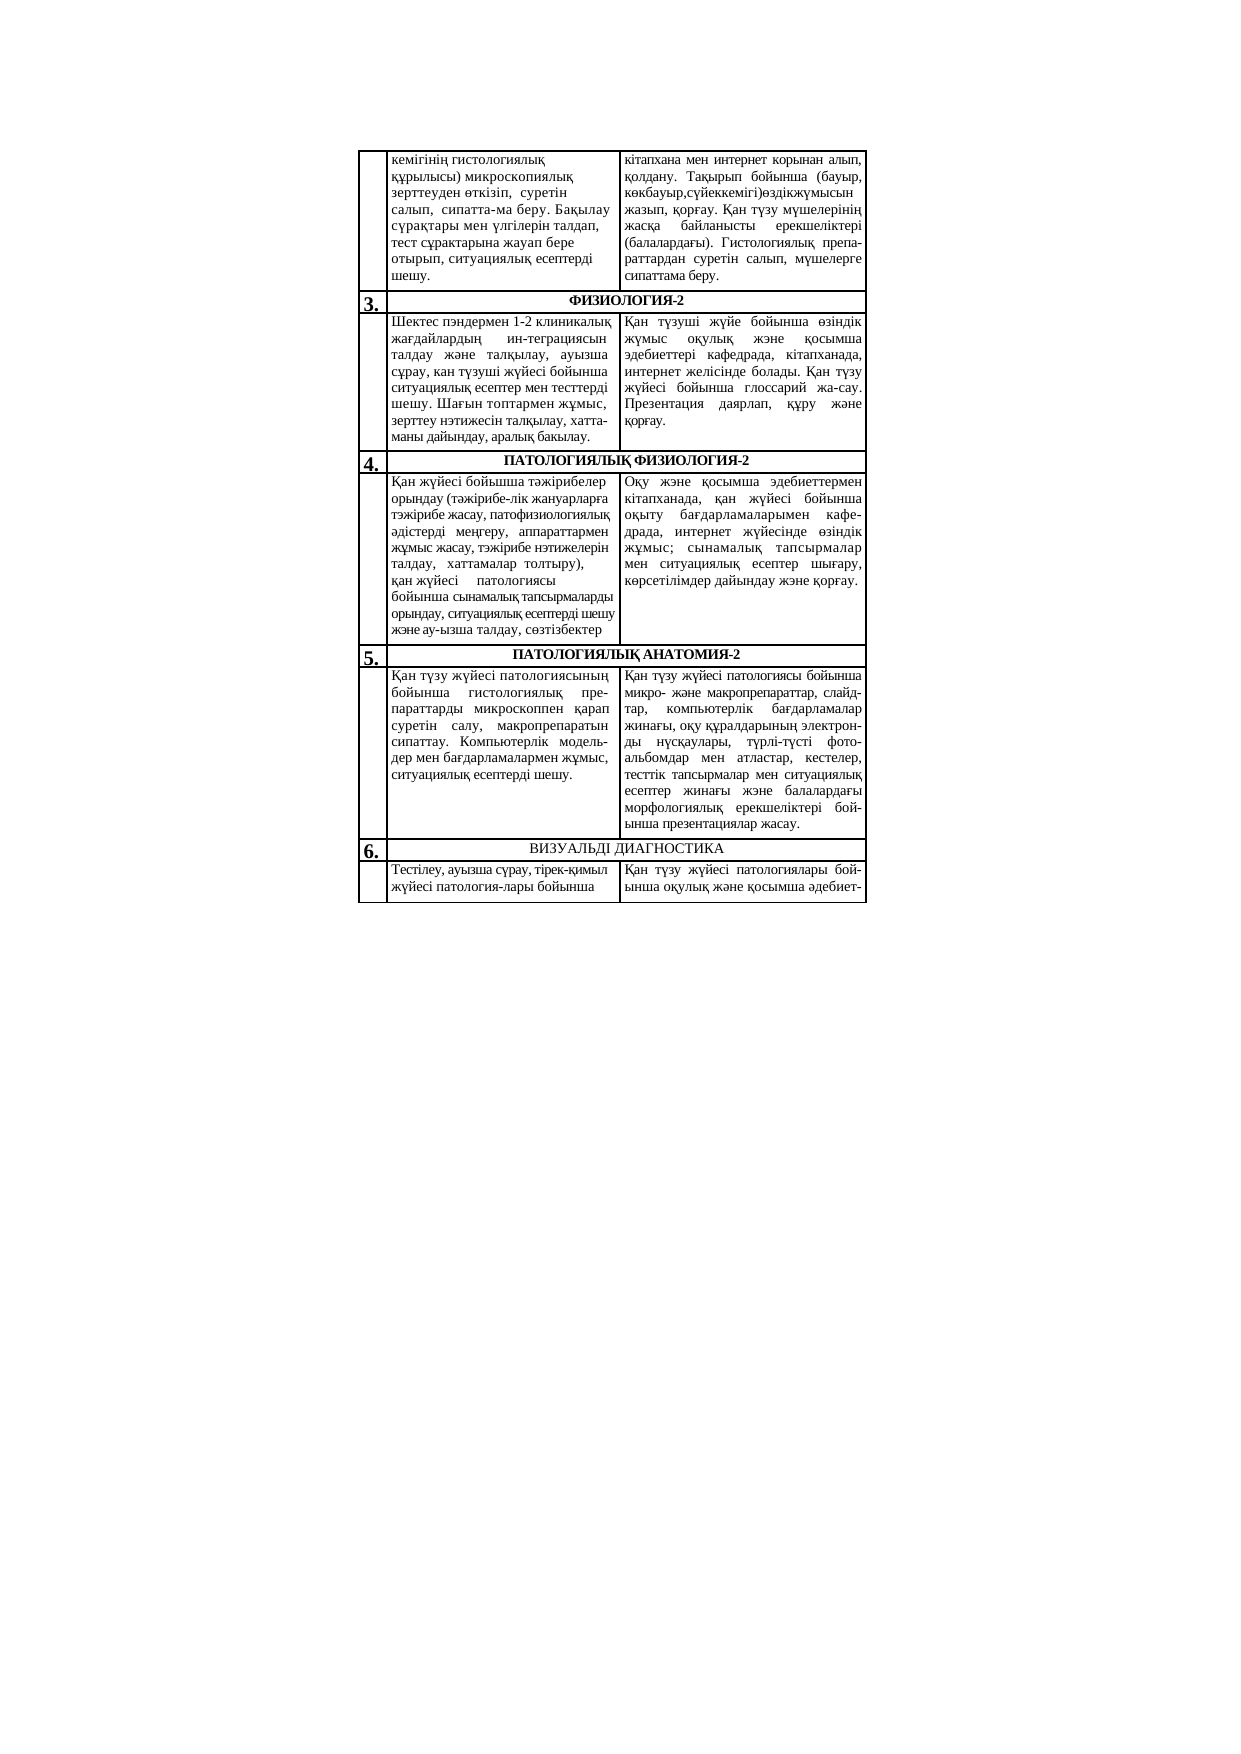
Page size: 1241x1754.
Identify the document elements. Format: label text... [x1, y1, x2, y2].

table_cell [360, 862, 386, 902]
table_cell [360, 314, 386, 450]
table_cell Оқу жэне қосымша эдебиеттермен кітапханада, қан жүйесі бойынша оқыту бағдарламаларымен кафе-драда, интернет жүйесінде өзіндік жұмыс; сынамалық тапсырмалар мен ситуациялық есептер шығару, көрсетілімдер дайындау жэне қорғау. [621, 474, 865, 644]
table_header кітапхана мен интернет корынан алып, қолдану. Тақырып бойынша (бауыр, көкбауыр,сүйеккемігі)өздікжүмысын жазып, қорғау. Қан түзу мүшелерінің жасқа байланысты ерекшеліктері (балалардағы). Гистологиялық препа-раттардан суретін салып, мүшелерге сипаттама беру. [621, 152, 865, 290]
table_cell ПАТОЛОГИЯЛЫҚ ФИЗИОЛОГИЯ-2 [388, 452, 865, 472]
table_cell ПАТОЛОГИЯЛЫҚ АНАТОМИЯ-2 [388, 646, 865, 666]
table_cell ВИЗУАЛЬДІ ДИАГНОСТИКА [388, 840, 865, 860]
table_cell Қан түзуші жүйе бойынша өзіндік жүмыс оқулық жэне қосымша эдебиеттері кафедрада, кітапханада, интернет желісінде болады. Қан түзу жүйесі бойынша глоссарий жа-сау. Презентация даярлап, құру және қорғау. [621, 314, 865, 450]
table_cell Қан түзу жүйесі патологиясының бойынша гистологиялық пре-параттарды микроскоппен қарап суретін салу, макропрепаратын сипаттау. Компьютерлік модель-дер мен бағдарламалармен жұмыс, ситуациялық есептерді шешу. [388, 668, 619, 838]
table_cell [360, 668, 386, 838]
table_header [360, 152, 386, 290]
table_cell Шектес пэндермен 1-2 клиникалық жағдайлардың ин-теграциясын талдау және талқылау, ауызша сұрау, кан түзуші жүйесі бойынша ситуациялық есептер мен тесттерді шешу. Шағын топтармен жұмыс, зерттеу нэтижесін талқылау, хатта-маны дайындау, аралық бакылау. [388, 314, 619, 450]
table_cell ФИЗИОЛОГИЯ-2 [388, 292, 865, 312]
table_header кемігінің гистологиялық құрылысы) микроскопиялық зерттеуден өткізіп, суретін салып, сипатта-ма беру. Бақылау сүрақтары мен үлгілерін талдап, тест сұрактарына жауап бере отырып, ситуациялық есептерді шешу. [388, 152, 619, 290]
table_cell [360, 474, 386, 644]
table_cell Тестілеу, ауызша сүрау, тірек-қимыл жүйесі патология-лары бойынша [388, 862, 619, 902]
table_cell Қан түзу жүйесі патологиясы бойынша микро- және макропрепараттар, слайд-тар, компьютерлік бағдарламалар жинағы, оқу құралдарының электрон-ды нүсқаулары, түрлі-түсті фото-альбомдар мен атластар, кестелер, тесттік тапсырмалар мен ситуациялық есептер жинағы жэне балалардағы морфологиялық ерекшеліктері бой-ынша презентациялар жасау. [621, 668, 865, 838]
table_cell Қан түзу жүйесі патологиялары бой-ынша оқулық және қосымша әдебиет- [621, 862, 865, 902]
